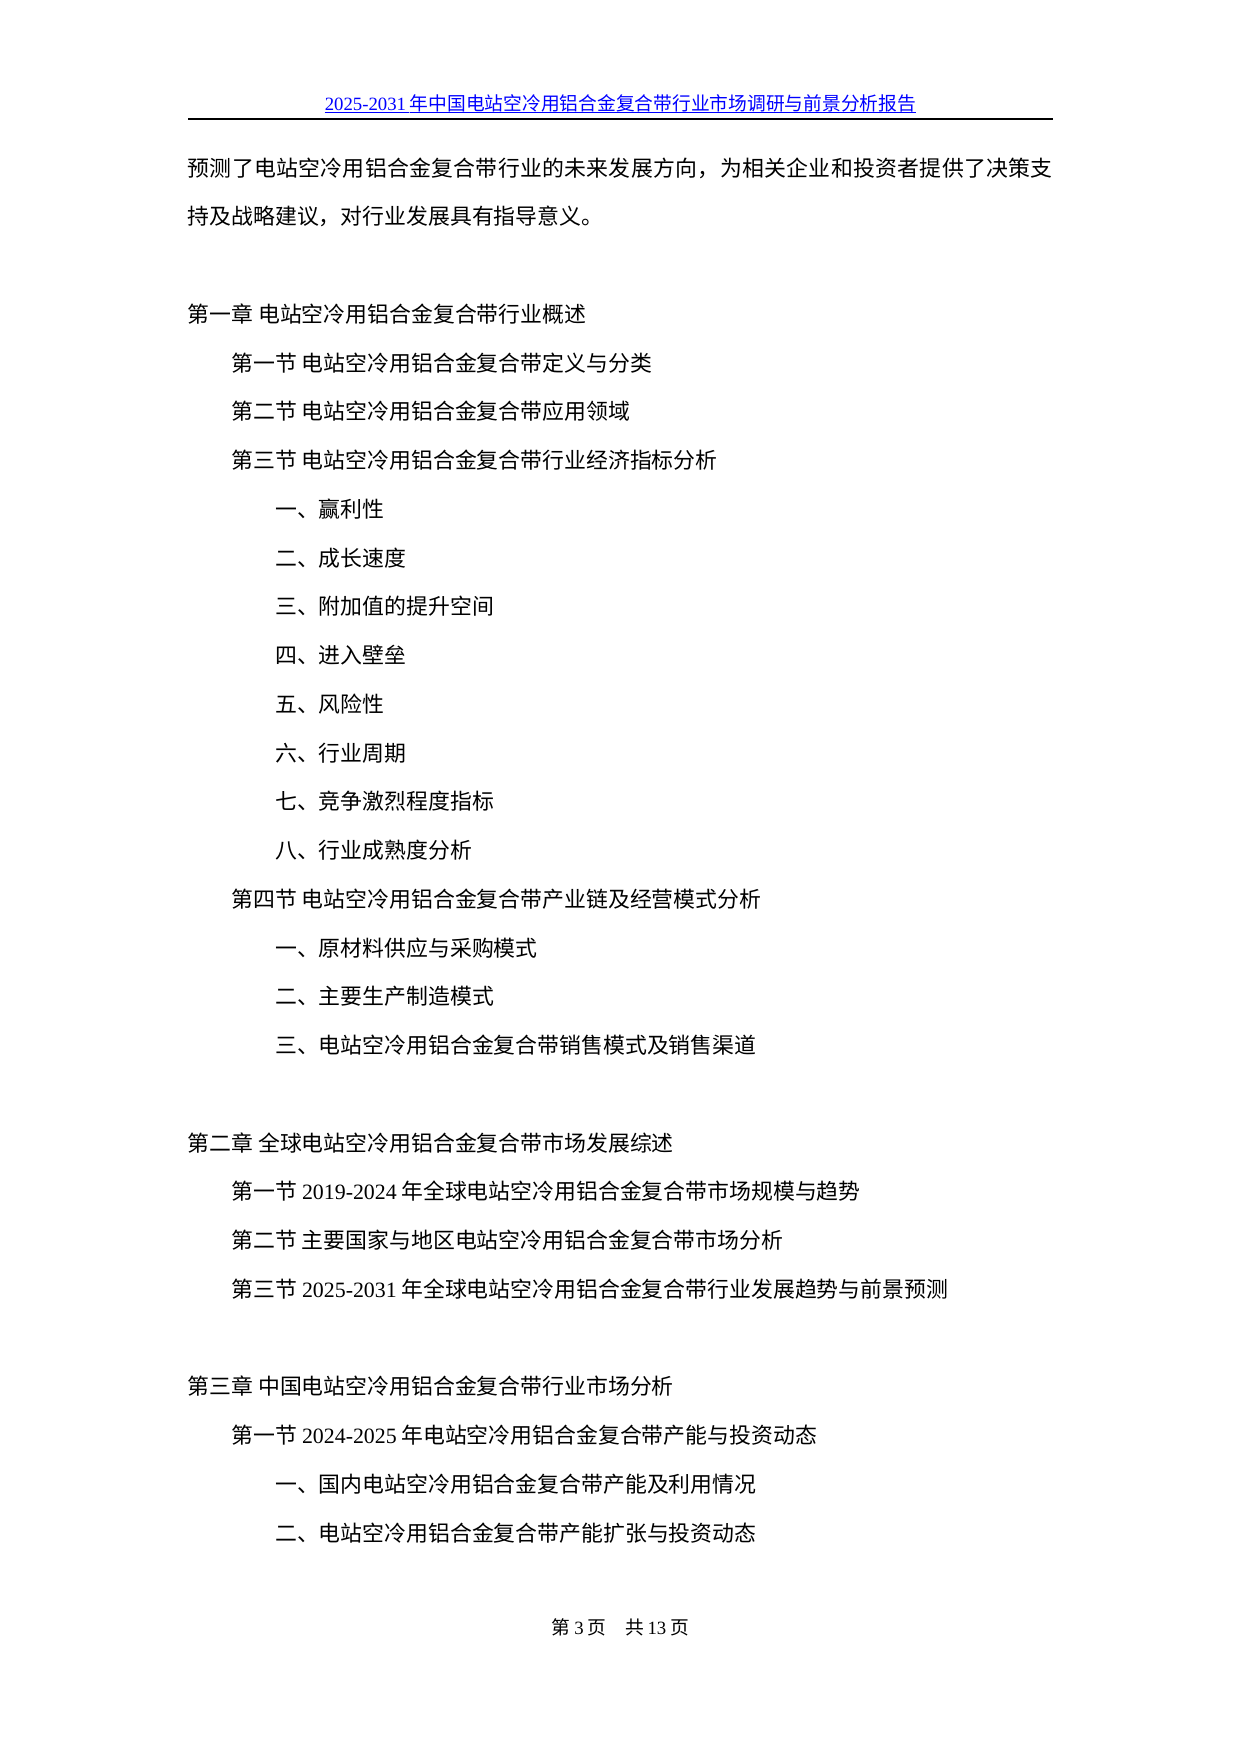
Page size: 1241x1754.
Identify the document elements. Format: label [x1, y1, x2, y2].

text [187, 150, 1053, 1548]
